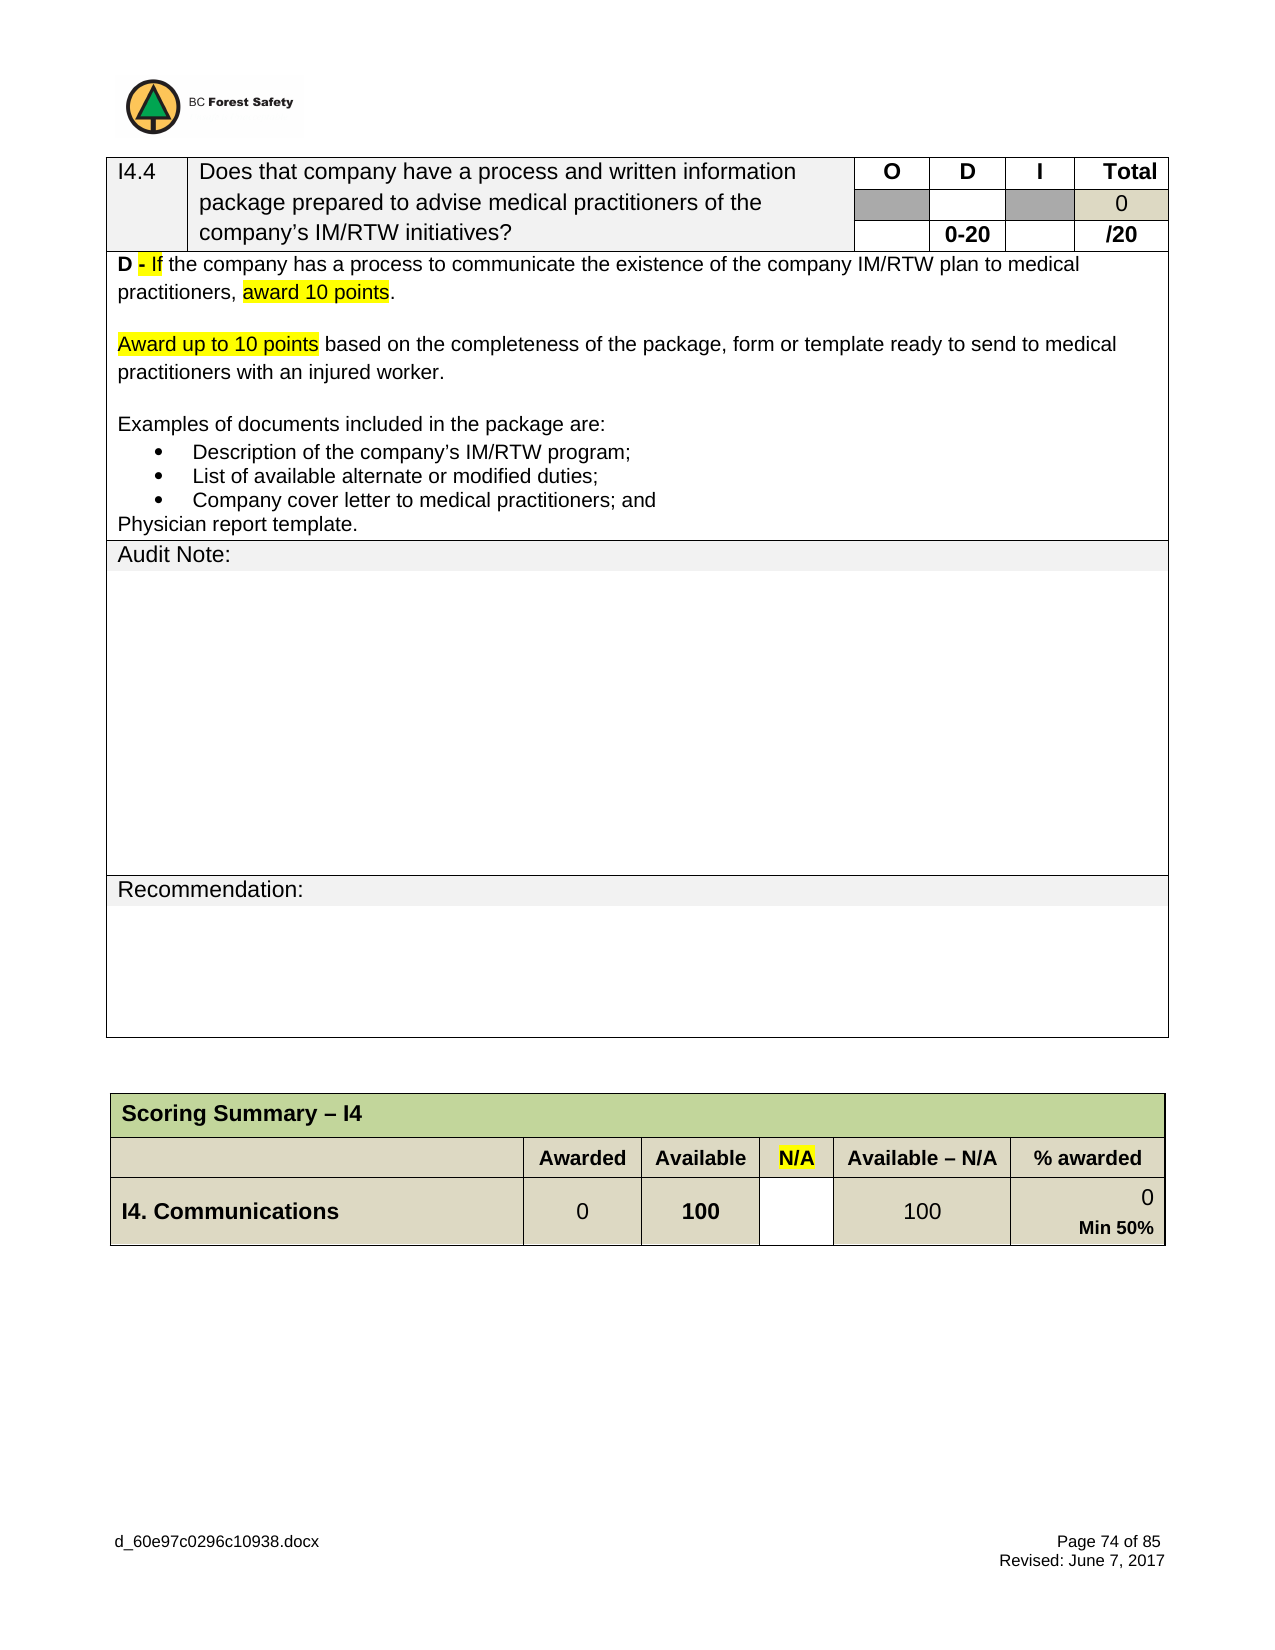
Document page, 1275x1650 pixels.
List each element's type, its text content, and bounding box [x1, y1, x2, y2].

table_cell Awarded [524, 1138, 641, 1177]
table_cell [855, 190, 929, 220]
table_header Total [1075, 158, 1168, 188]
picture [114, 75, 304, 138]
table_cell [107, 906, 1168, 1037]
table_cell 0-20 [930, 221, 1005, 251]
table_cell % awarded [1011, 1138, 1164, 1177]
table_cell [1006, 221, 1074, 251]
table_cell 0 [524, 1178, 641, 1244]
table_header O [855, 158, 929, 188]
table_cell [1006, 190, 1074, 220]
table_cell 0% Min 50% [1011, 1178, 1164, 1244]
table_header Does that company have a process and written information package prepared to advise medical practitioners of the company’s IM/RTW initiatives? [188, 158, 854, 251]
table_cell D - If the company has a process to communicate the existence of the company IM/RTW plan to medical practitioners, award 10 points. Award up to 10 points based on the completeness of the package, form or template ready to send to medical practitioners with an injured worker. Examples of documents included in the package are: Description of the company’s IM/RTW program; List of available alternate or modified duties; Company cover letter to medical practitioners; and Physician report template. [107, 252, 1168, 539]
table_cell Recommendation: [107, 876, 1168, 906]
table_cell I4. Communications [111, 1178, 523, 1244]
table_cell [855, 221, 929, 251]
table_cell [107, 571, 1168, 875]
table_header D [930, 158, 1005, 188]
table_cell 0 [1075, 190, 1168, 220]
table_cell [930, 190, 1005, 220]
table_header I [1006, 158, 1074, 188]
table_cell /20 [1075, 221, 1168, 251]
table_cell [111, 1138, 523, 1177]
table_cell 100 [834, 1178, 1010, 1244]
table_cell [760, 1178, 833, 1244]
table_cell Available – N/A [834, 1138, 1010, 1177]
table_header I4.4 [107, 158, 187, 251]
table_cell 100 [642, 1178, 759, 1244]
table_cell N/A [760, 1138, 833, 1177]
table_header Scoring Summary – I4 [111, 1094, 1164, 1137]
table_cell Audit Note: [107, 541, 1168, 571]
table_cell Available [642, 1138, 759, 1177]
